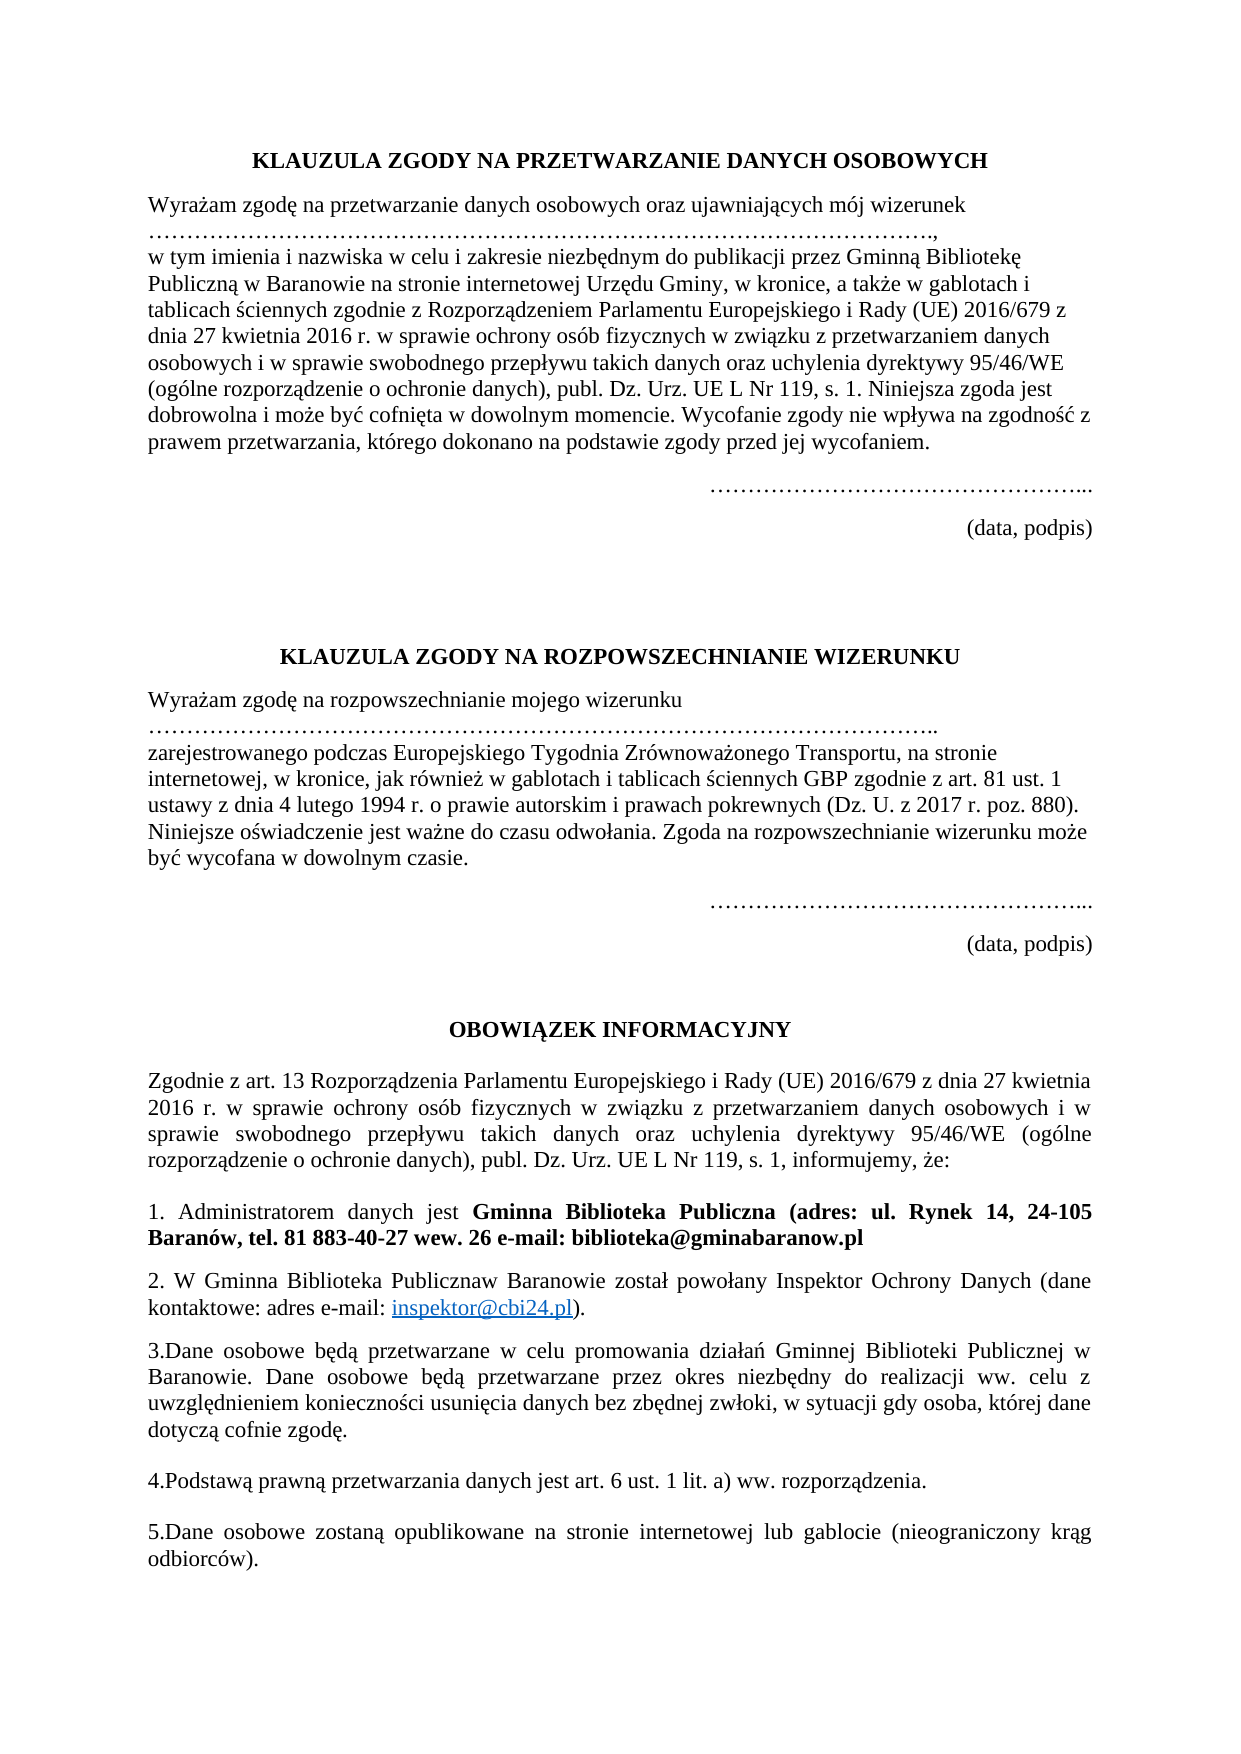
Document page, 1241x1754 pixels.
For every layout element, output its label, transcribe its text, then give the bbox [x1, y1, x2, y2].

text Wyrażam zgodę na przetwarzanie danych osobowych oraz ujawniających mój wizerunek …………………………………………………………………………………………., w tym imienia i nazwiska w celu i zakresie niezbędnym do publikacji przez Gminną Bibliotekę Publiczną w Baranowie na stronie internetowej Urzędu Gminy, w kronice, a także w gablotach i tablicach ściennych zgodnie z Rozporządzeniem Parlamentu Europejskiego i Rady (UE) 2016/679 z dnia 27 kwietnia 2016 r. w sprawie ochrony osób fizycznych w związku z przetwarzaniem danych osobowych i w sprawie swobodnego przepływu takich danych oraz uchylenia dyrektywy 95/46/WE (ogólne rozporządzenie o ochronie danych), publ. Dz. Urz. UE L Nr 119, s. 1. Niniejsza zgoda jest dobrowolna i może być cofnięta w dowolnym momencie. Wycofanie zgody nie wpływa na zgodność z prawem przetwarzania, którego dokonano na podstawie zgody przed jej wycofaniem. [148, 191, 1093, 454]
text OBOWIĄZEK INFORMACYJNY [148, 1016, 1093, 1042]
text …………………………………………... [148, 887, 1093, 913]
text 2. W Gminna Biblioteka Publicznaw Baranowie został powołany Inspektor Ochrony Danych (dane kontaktowe: adres e-mail: inspektor@cbi24.pl). [148, 1267, 1093, 1320]
text KLAUZULA ZGODY NA ROZPOWSZECHNIANIE WIZERUNKU [148, 643, 1093, 669]
text Zgodnie z art. 13 Rozporządzenia Parlamentu Europejskiego i Rady (UE) 2016/679 z dnia 27 kwietnia 2016 r. w sprawie ochrony osób fizycznych w związku z przetwarzaniem danych osobowych i w sprawie swobodnego przepływu takich danych oraz uchylenia dyrektywy 95/46/WE (ogólne rozporządzenie o ochronie danych), publ. Dz. Urz. UE L Nr 119, s. 1, informujemy, że: [148, 1067, 1093, 1173]
text Wyrażam zgodę na rozpowszechnianie mojego wizerunku ………………………………………………………………………………………….. zarejestrowanego podczas Europejskiego Tygodnia Zrównoważonego Transportu, na stronie internetowej, w kronice, jak również w gablotach i tablicach ściennych GBP zgodnie z art. 81 ust. 1 ustawy z dnia 4 lutego 1994 r. o prawie autorskim i prawach pokrewnych (Dz. U. z 2017 r. poz. 880). Niniejsze oświadczenie jest ważne do czasu odwołania. Zgoda na rozpowszechnianie wizerunku może być wycofana w dowolnym czasie. [148, 686, 1093, 870]
text 1. Administratorem danych jest Gminna Biblioteka Publiczna (adres: ul. Rynek 14, 24-105 Baranów, tel. 81 883-40-27 wew. 26 e-mail: biblioteka@gminabaranow.pl [148, 1198, 1093, 1251]
text (data, podpis) [148, 930, 1093, 956]
text …………………………………………... [148, 471, 1093, 497]
text 4.Podstawą prawną przetwarzania danych jest art. 6 ust. 1 lit. a) ww. rozporządzenia. [148, 1467, 1093, 1493]
text 3.Dane osobowe będą przetwarzane w celu promowania działań Gminnej Biblioteki Publicznej w Baranowie. Dane osobowe będą przetwarzane przez okres niezbędny do realizacji ww. celu z uwzględnieniem konieczności usunięcia danych bez zbędnej zwłoki, w sytuacji gdy osoba, której dane dotyczą cofnie zgodę. [148, 1337, 1093, 1442]
text 5.Dane osobowe zostaną opublikowane na stronie internetowej lub gablocie (nieograniczony krąg odbiorców). [148, 1518, 1093, 1571]
text (data, podpis) [148, 514, 1093, 540]
text KLAUZULA ZGODY NA PRZETWARZANIE DANYCH OSOBOWYCH [148, 148, 1093, 174]
